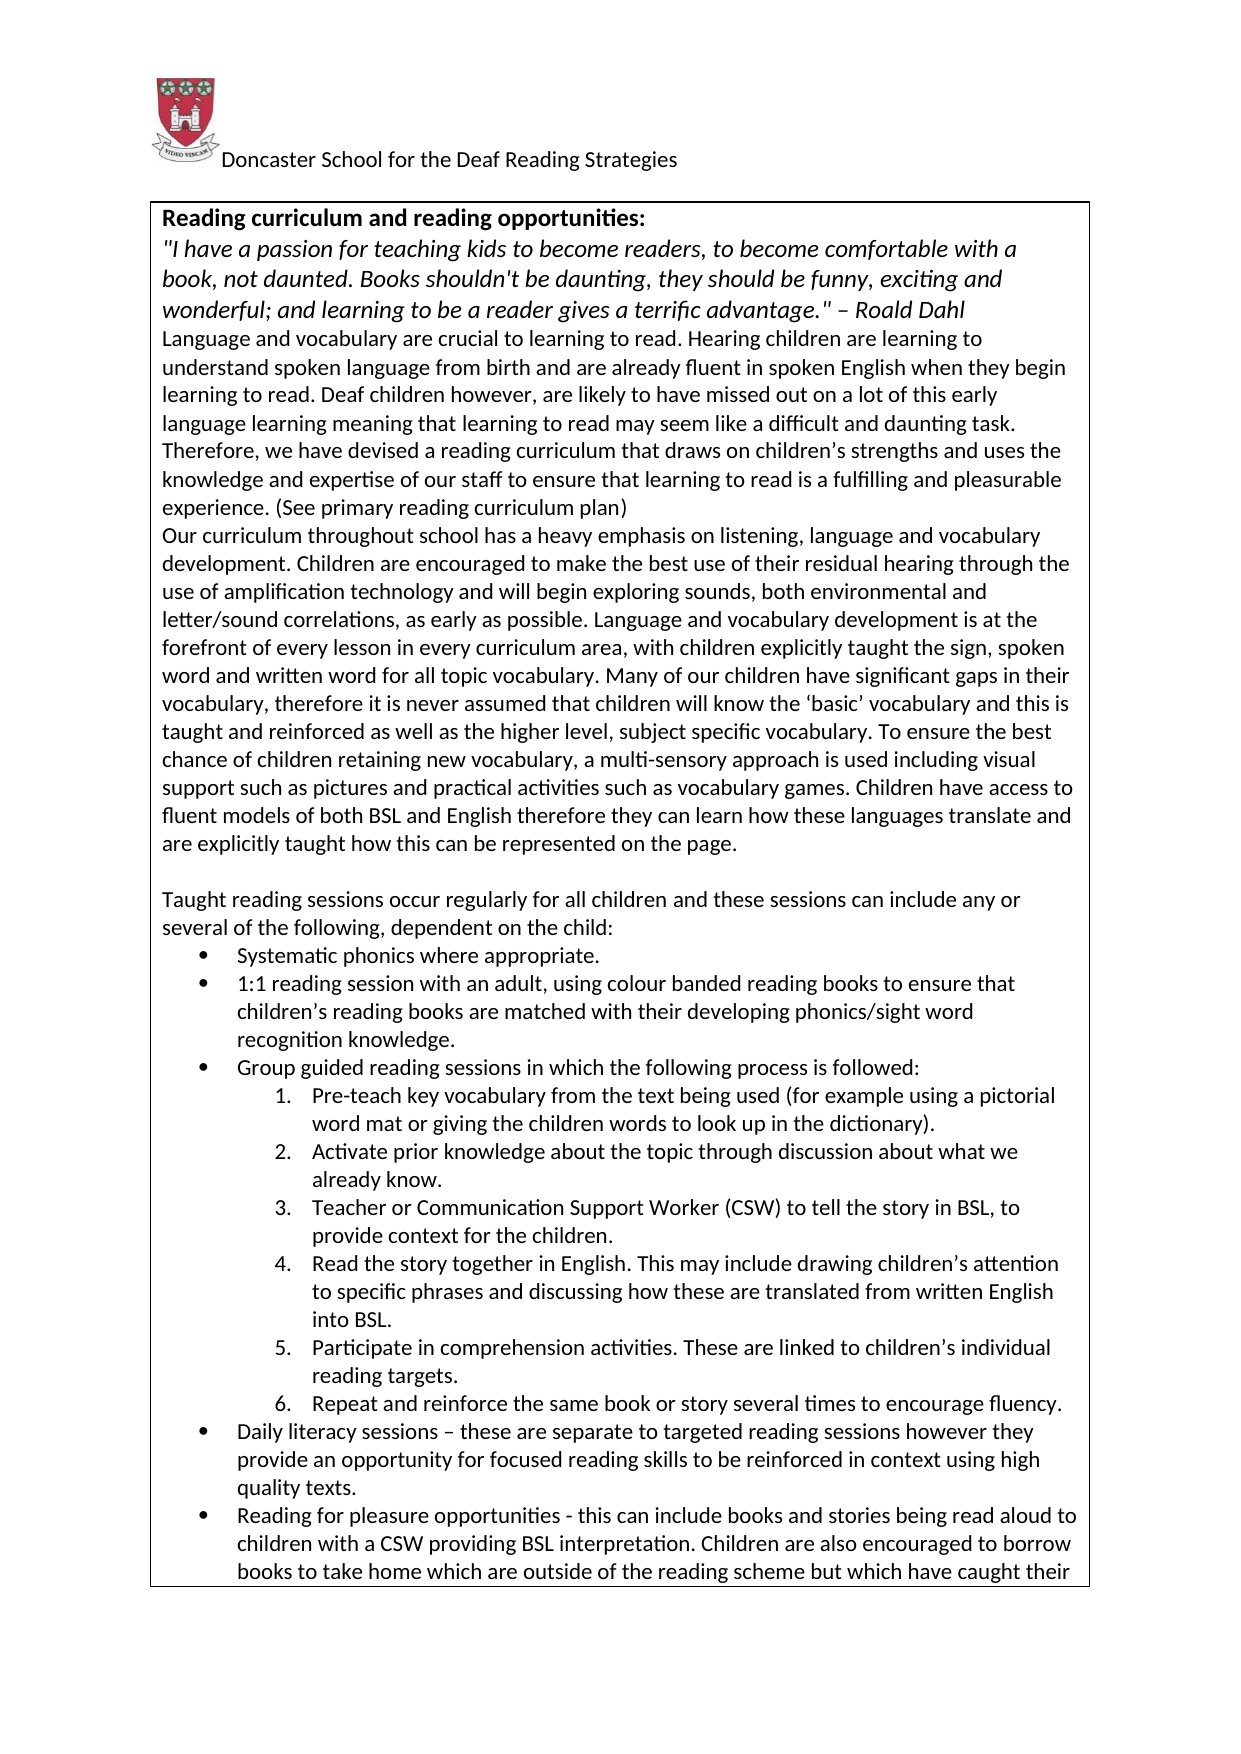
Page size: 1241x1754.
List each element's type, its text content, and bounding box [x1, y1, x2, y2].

picture [150, 73, 222, 168]
